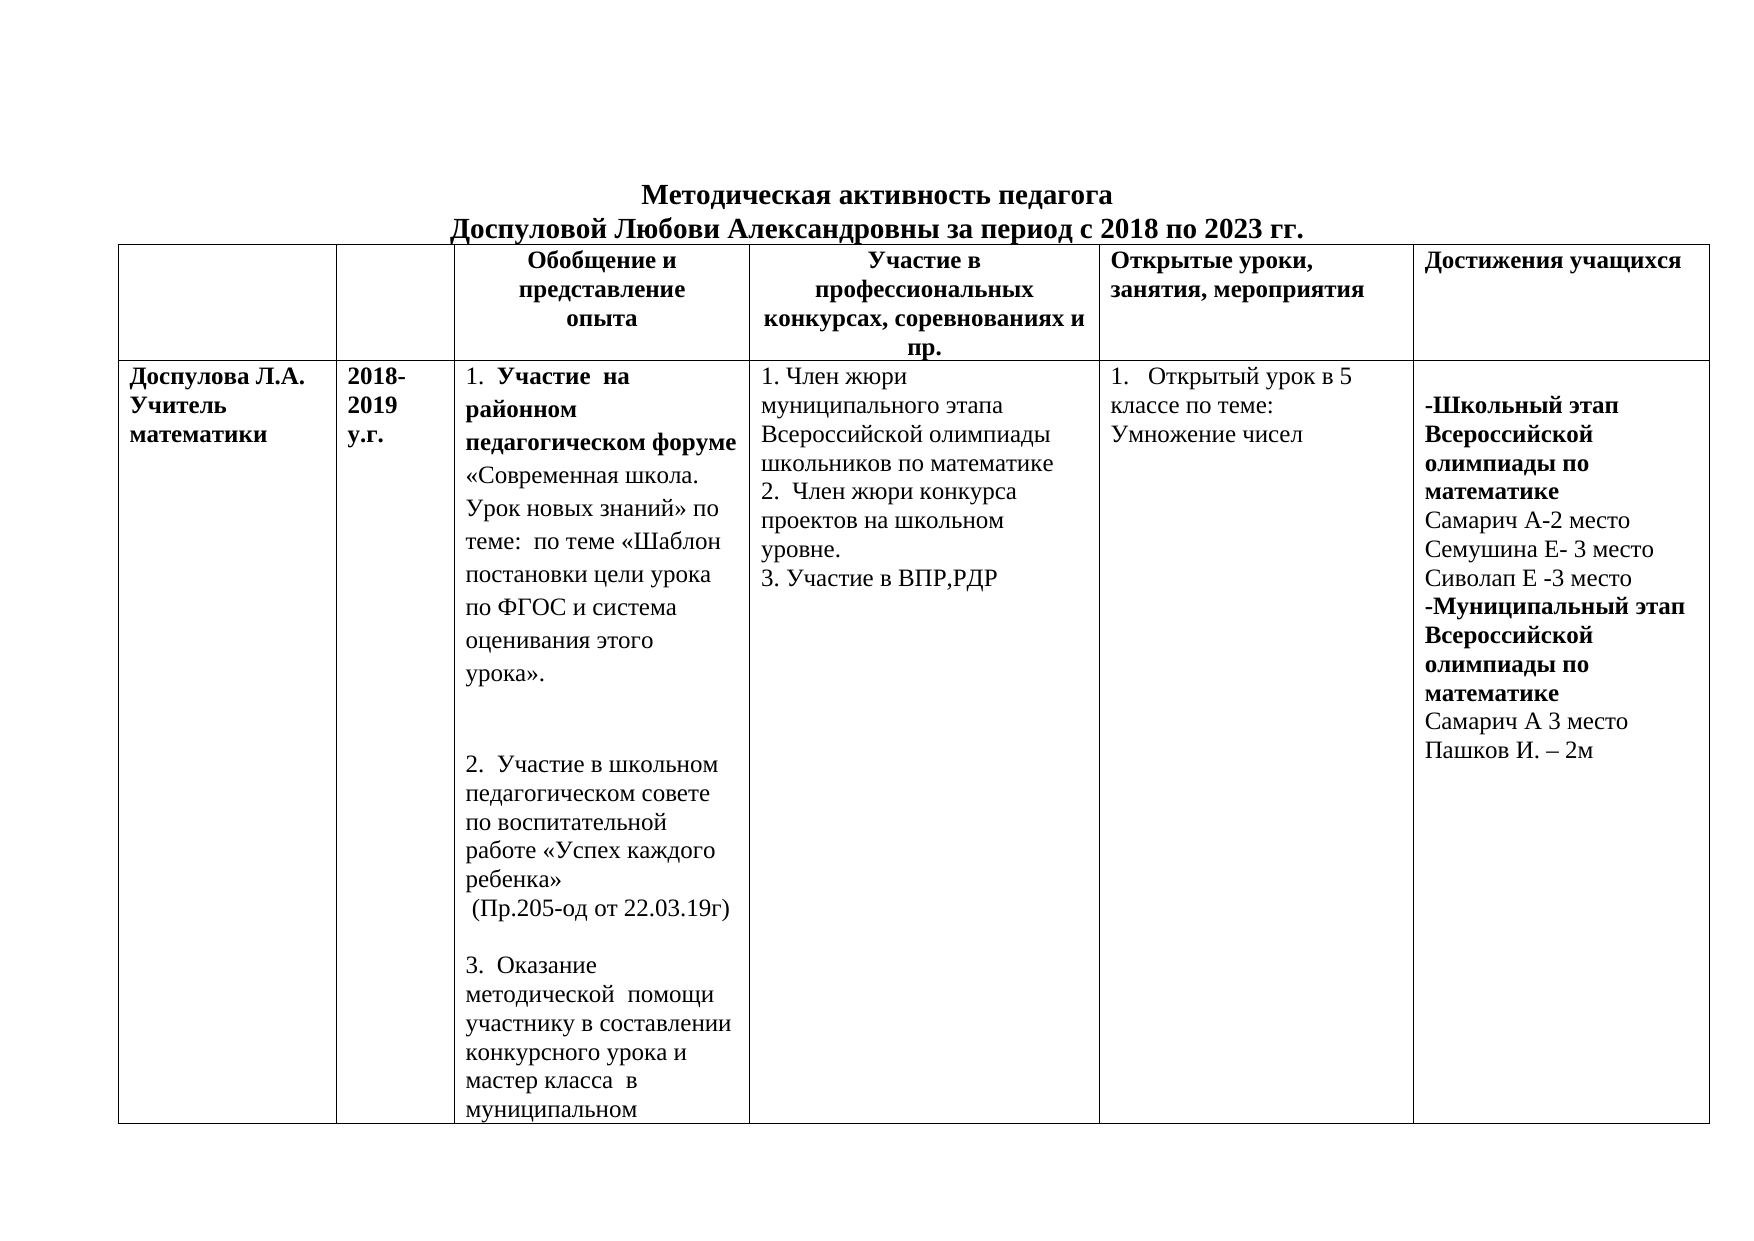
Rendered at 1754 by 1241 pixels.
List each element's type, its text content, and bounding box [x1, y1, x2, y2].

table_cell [1100, 361, 1413, 1123]
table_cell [1414, 361, 1709, 1123]
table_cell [750, 361, 1099, 1123]
text Доспуловой Любови Александровны за период с 2018 по 2023 гг. [118, 211, 1636, 244]
table_header Достижения учащихся [1414, 245, 1709, 360]
text Методическая активность педагога [118, 177, 1636, 211]
table_header [337, 245, 454, 360]
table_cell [119, 361, 336, 1123]
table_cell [455, 361, 749, 1123]
table_header Обобщение и представление опыта [455, 245, 749, 360]
table_header [119, 245, 336, 360]
table_header Участие в профессиональных конкурсах, соревнованиях и пр. [750, 245, 1099, 360]
table_cell 2018-2019 у.г. [337, 361, 454, 1123]
table_header Открытые уроки, занятия, мероприятия [1100, 245, 1413, 360]
